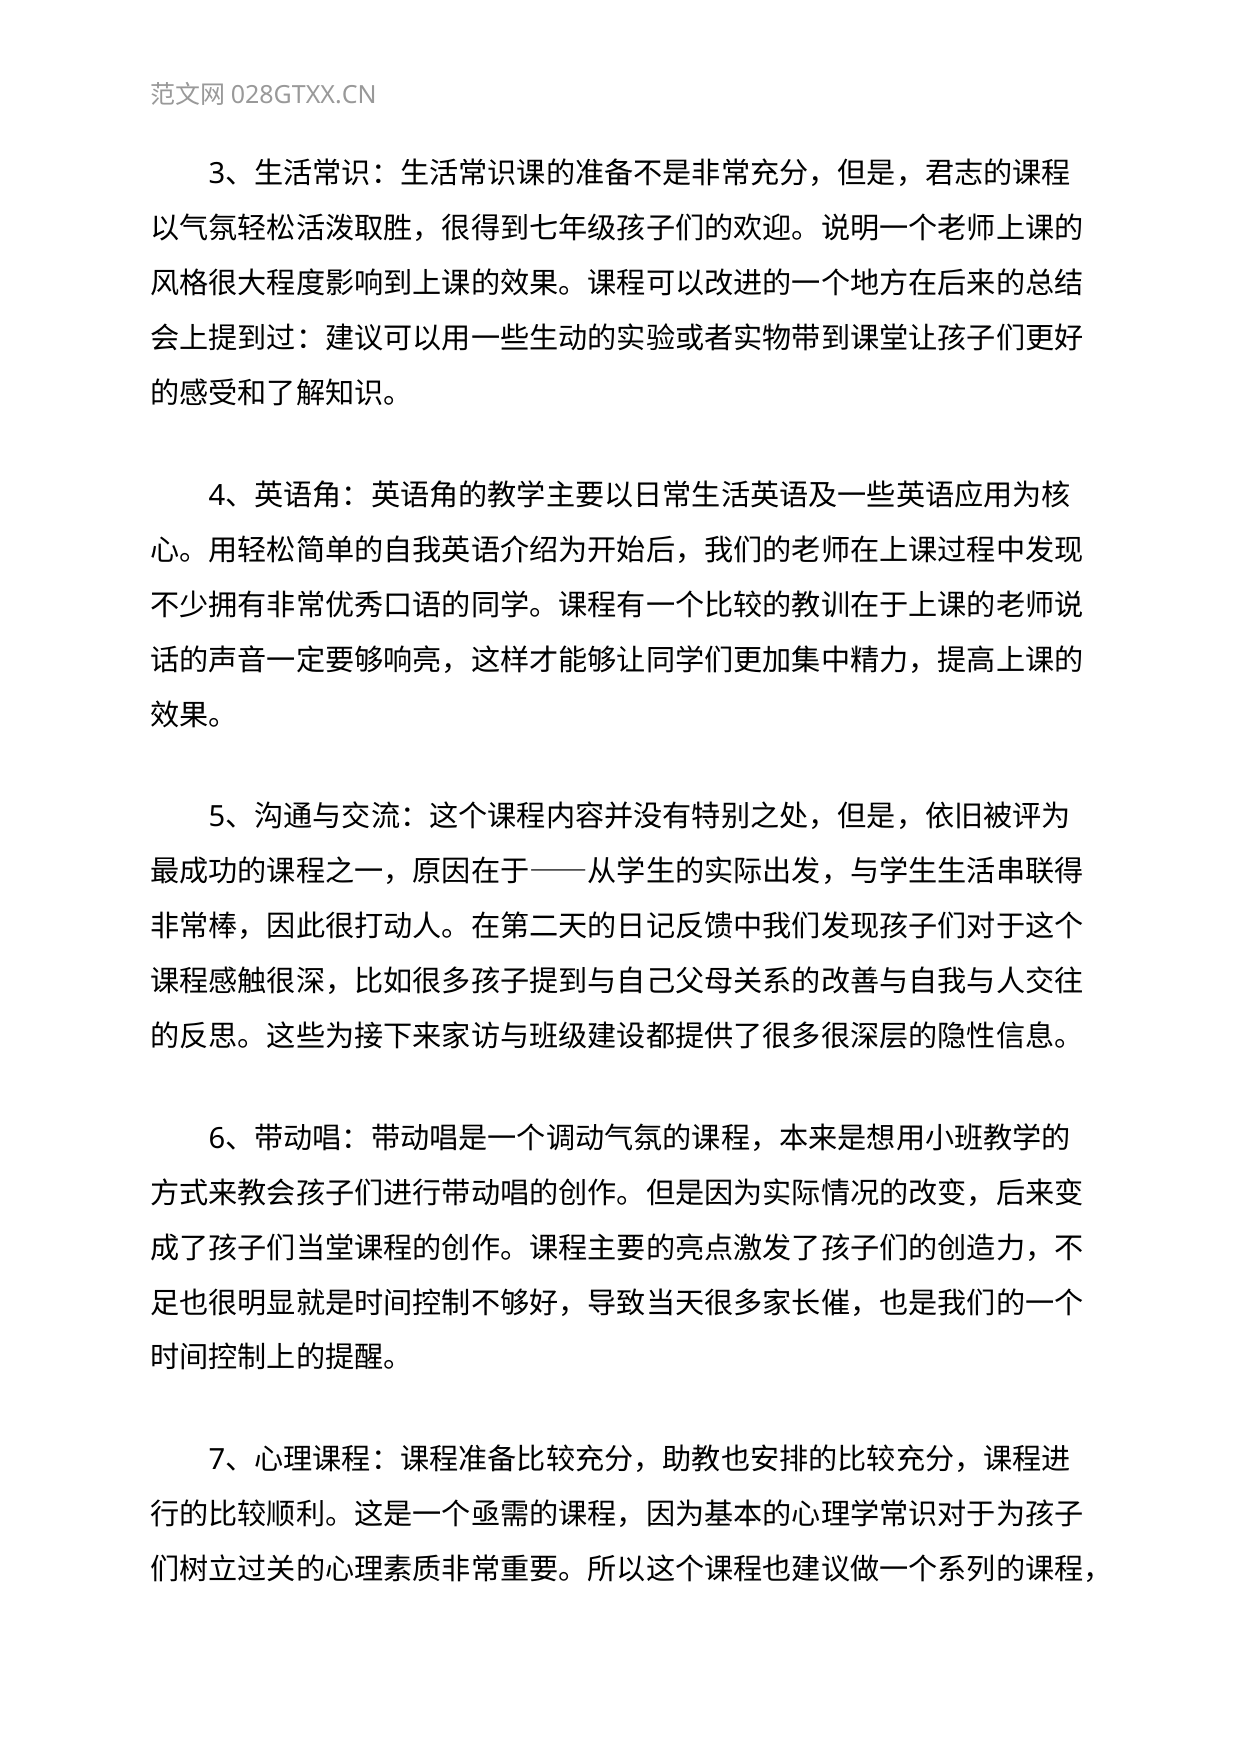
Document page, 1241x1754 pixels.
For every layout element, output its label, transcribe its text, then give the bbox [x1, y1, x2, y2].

text 6、带动唱：带动唱是一个调动气氛的课程，本来是想用小班教学的方式来教会孩子们进行带动唱的创作。但是因为实际情况的改变，后来变成了孩子们当堂课程的创作。课程主要的亮点激发了孩子们的创造力，不足也很明显就是时间控制不够好，导致当天很多家长催，也是我们的一个时间控制上的提醒。 [150, 1114, 1090, 1376]
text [150, 1436, 1090, 1588]
text 5、沟通与交流：这个课程内容并没有特别之处，但是，依旧被评为最成功的课程之一，原因在于——从学生的实际出发，与学生生活串联得非常棒，因此很打动人。在第二天的日记反馈中我们发现孩子们对于这个课程感触很深，比如很多孩子提到与自己父母关系的改善与自我与人交往的反思。这些为接下来家访与班级建设都提供了很多很深层的隐性信息。 [150, 793, 1090, 1055]
text 3、生活常识：生活常识课的准备不是非常充分，但是，君志的课程以气氛轻松活泼取胜，很得到七年级孩子们的欢迎。说明一个老师上课的风格很大程度影响到上课的效果。课程可以改进的一个地方在后来的总结会上提到过：建议可以用一些生动的实验或者实物带到课堂让孩子们更好的感受和了解知识。 [150, 150, 1090, 412]
text 4、英语角：英语角的教学主要以日常生活英语及一些英语应用为核心。用轻松简单的自我英语介绍为开始后，我们的老师在上课过程中发现不少拥有非常优秀口语的同学。课程有一个比较的教训在于上课的老师说话的声音一定要够响亮，这样才能够让同学们更加集中精力，提高上课的效果。 [150, 471, 1090, 733]
